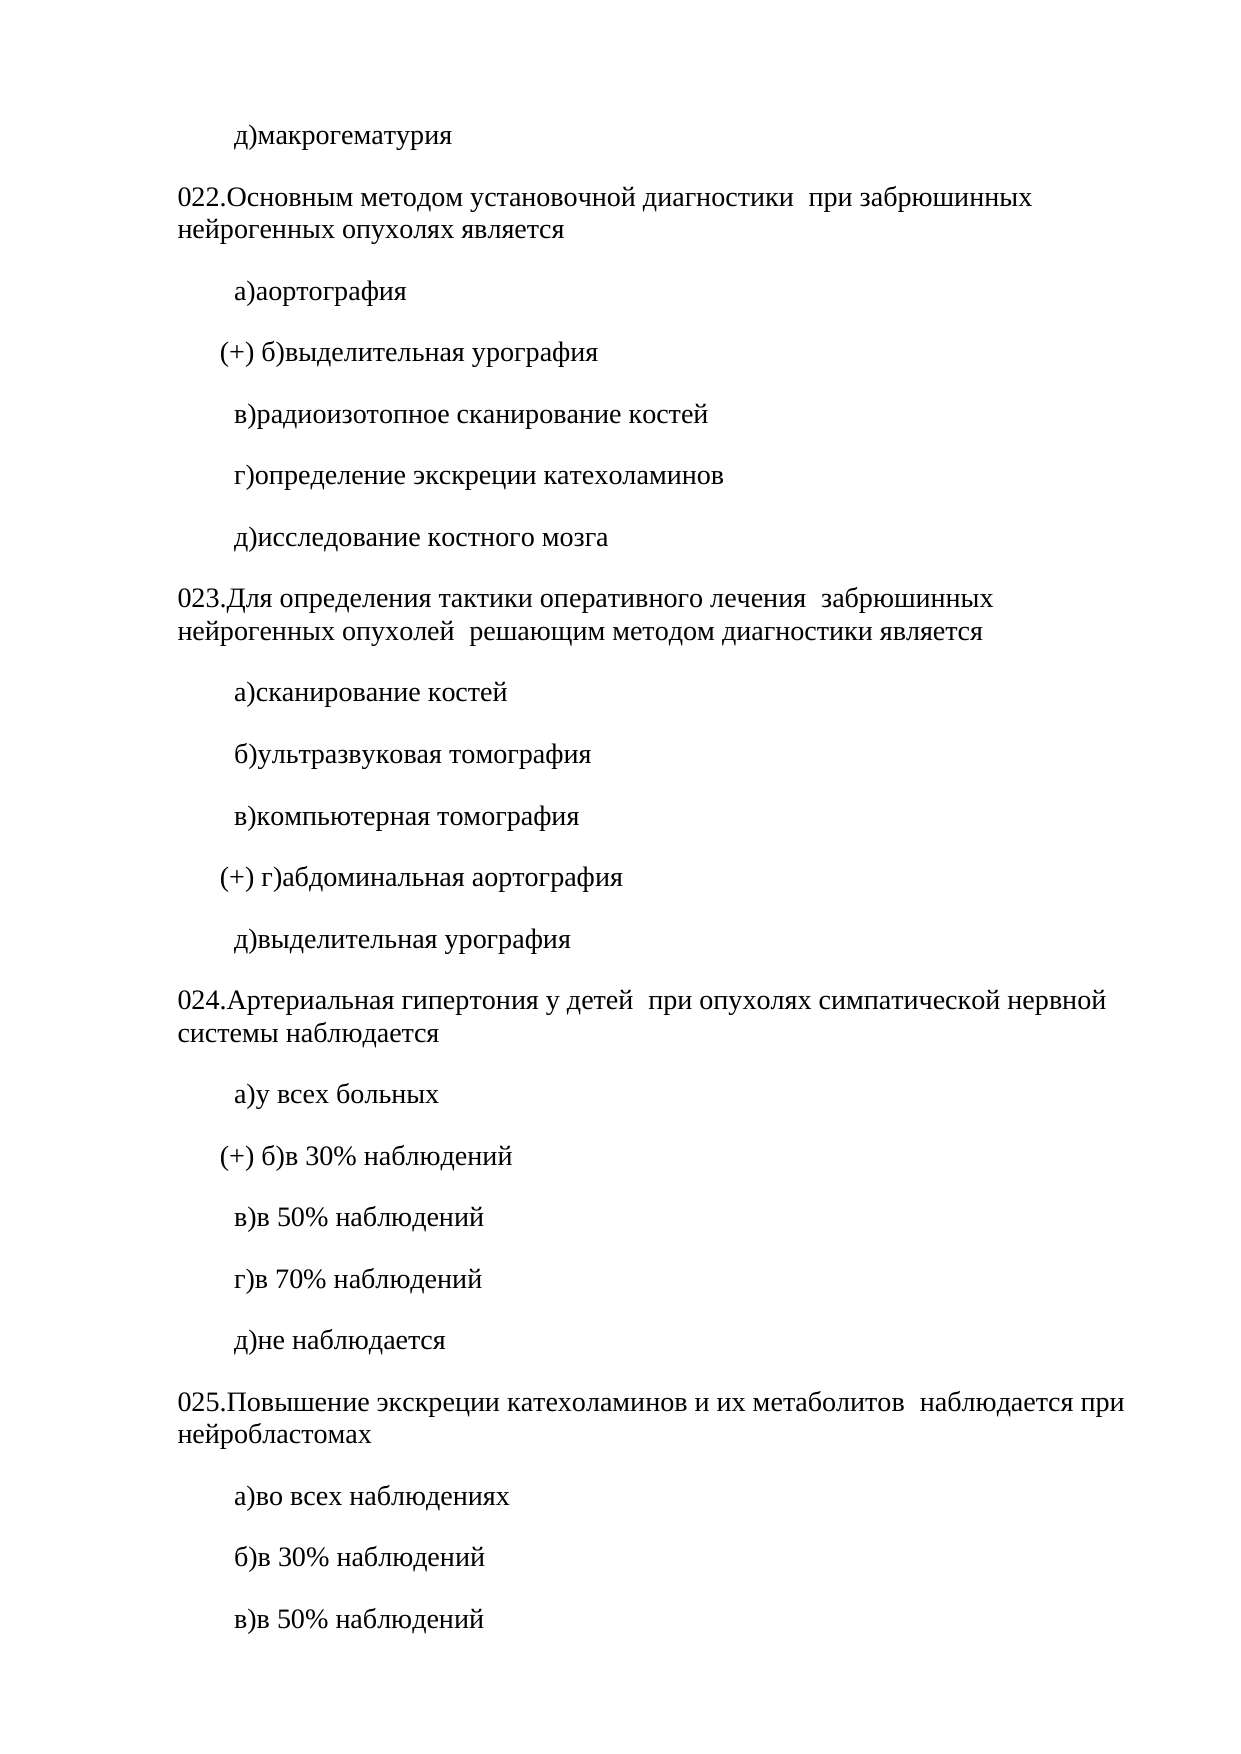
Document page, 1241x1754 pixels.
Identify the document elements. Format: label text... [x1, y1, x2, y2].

text а)аортография [177, 274, 1152, 306]
text д)не наблюдается [177, 1323, 1152, 1356]
text (+) б)выделительная урография [177, 335, 1152, 368]
text 022.Основным методом установочной диагностики при забрюшинных нейрогенных опухолях является [177, 180, 1152, 244]
text а)во всех наблюдениях [177, 1479, 1152, 1511]
text д)выделительная урография [177, 922, 1152, 954]
text (+) б)в 30% наблюдений [177, 1139, 1152, 1171]
text в)компьютерная томография [177, 798, 1152, 831]
text (+) г)абдоминальная аортография [177, 860, 1152, 892]
text 023.Для определения тактики оперативного лечения забрюшинных нейрогенных опухолей решающим методом диагностики является [177, 581, 1152, 646]
text г)определение экскреции катехоламинов [177, 458, 1152, 491]
text г)в 70% наблюдений [177, 1262, 1152, 1294]
text д)исследование костного мозга [177, 520, 1152, 552]
text 025.Повышение экскреции катехоламинов и их метаболитов наблюдается при нейробластомах [177, 1385, 1152, 1450]
text д)макрогематурия [177, 118, 1152, 151]
text б)в 30% наблюдений [177, 1541, 1152, 1573]
text а)сканирование костей [177, 675, 1152, 708]
text а)у всех больных [177, 1077, 1152, 1109]
text в)в 50% наблюдений [177, 1200, 1152, 1233]
text 024.Артериальная гипертония у детей при опухолях симпатической нервной системы наблюдается [177, 983, 1152, 1048]
text б)ультразвуковая томография [177, 737, 1152, 769]
text в)в 50% наблюдений [177, 1602, 1152, 1634]
text в)радиоизотопное сканирование костей [177, 397, 1152, 429]
